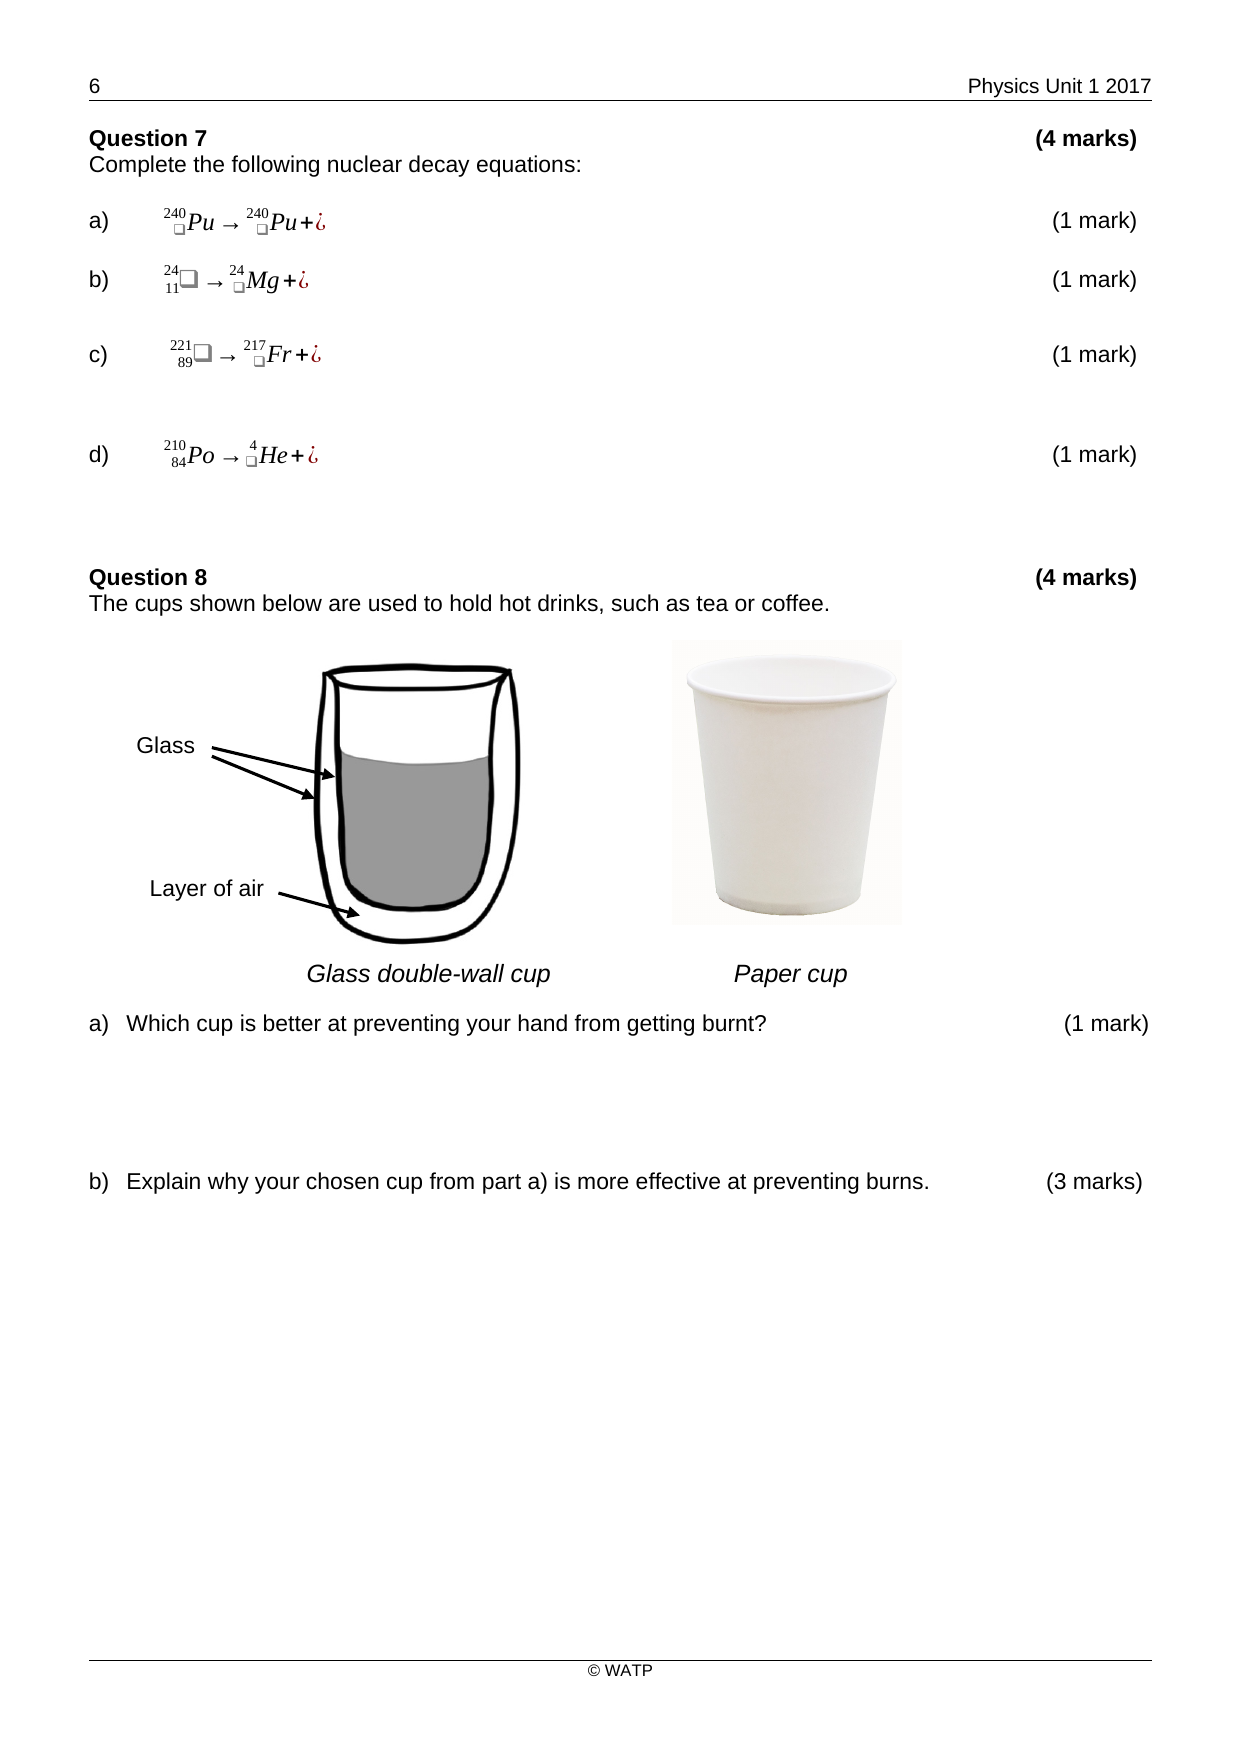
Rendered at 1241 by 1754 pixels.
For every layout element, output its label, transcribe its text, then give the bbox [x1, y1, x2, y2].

text Question 8 (4 marks) [89, 564, 1152, 590]
list (1 mark) [89, 204, 1152, 236]
picture [671, 640, 903, 925]
list (1 mark) [89, 262, 1152, 310]
picture [278, 635, 546, 955]
text Complete the following nuclear decay equations: [89, 151, 1152, 178]
text The cups shown below are used to hold hot drinks, such as tea or coffee. [89, 590, 1152, 616]
text Question 7 (4 marks) [89, 125, 1152, 151]
list (1 mark) [89, 336, 1152, 384]
list Explain why your chosen cup from part a) is more effective at preventing burns. (3 marks) [89, 1168, 1152, 1194]
list Which cup is better at preventing your hand from getting burnt? (1 mark) [89, 1009, 1152, 1036]
list (1 mark) [89, 437, 1152, 485]
